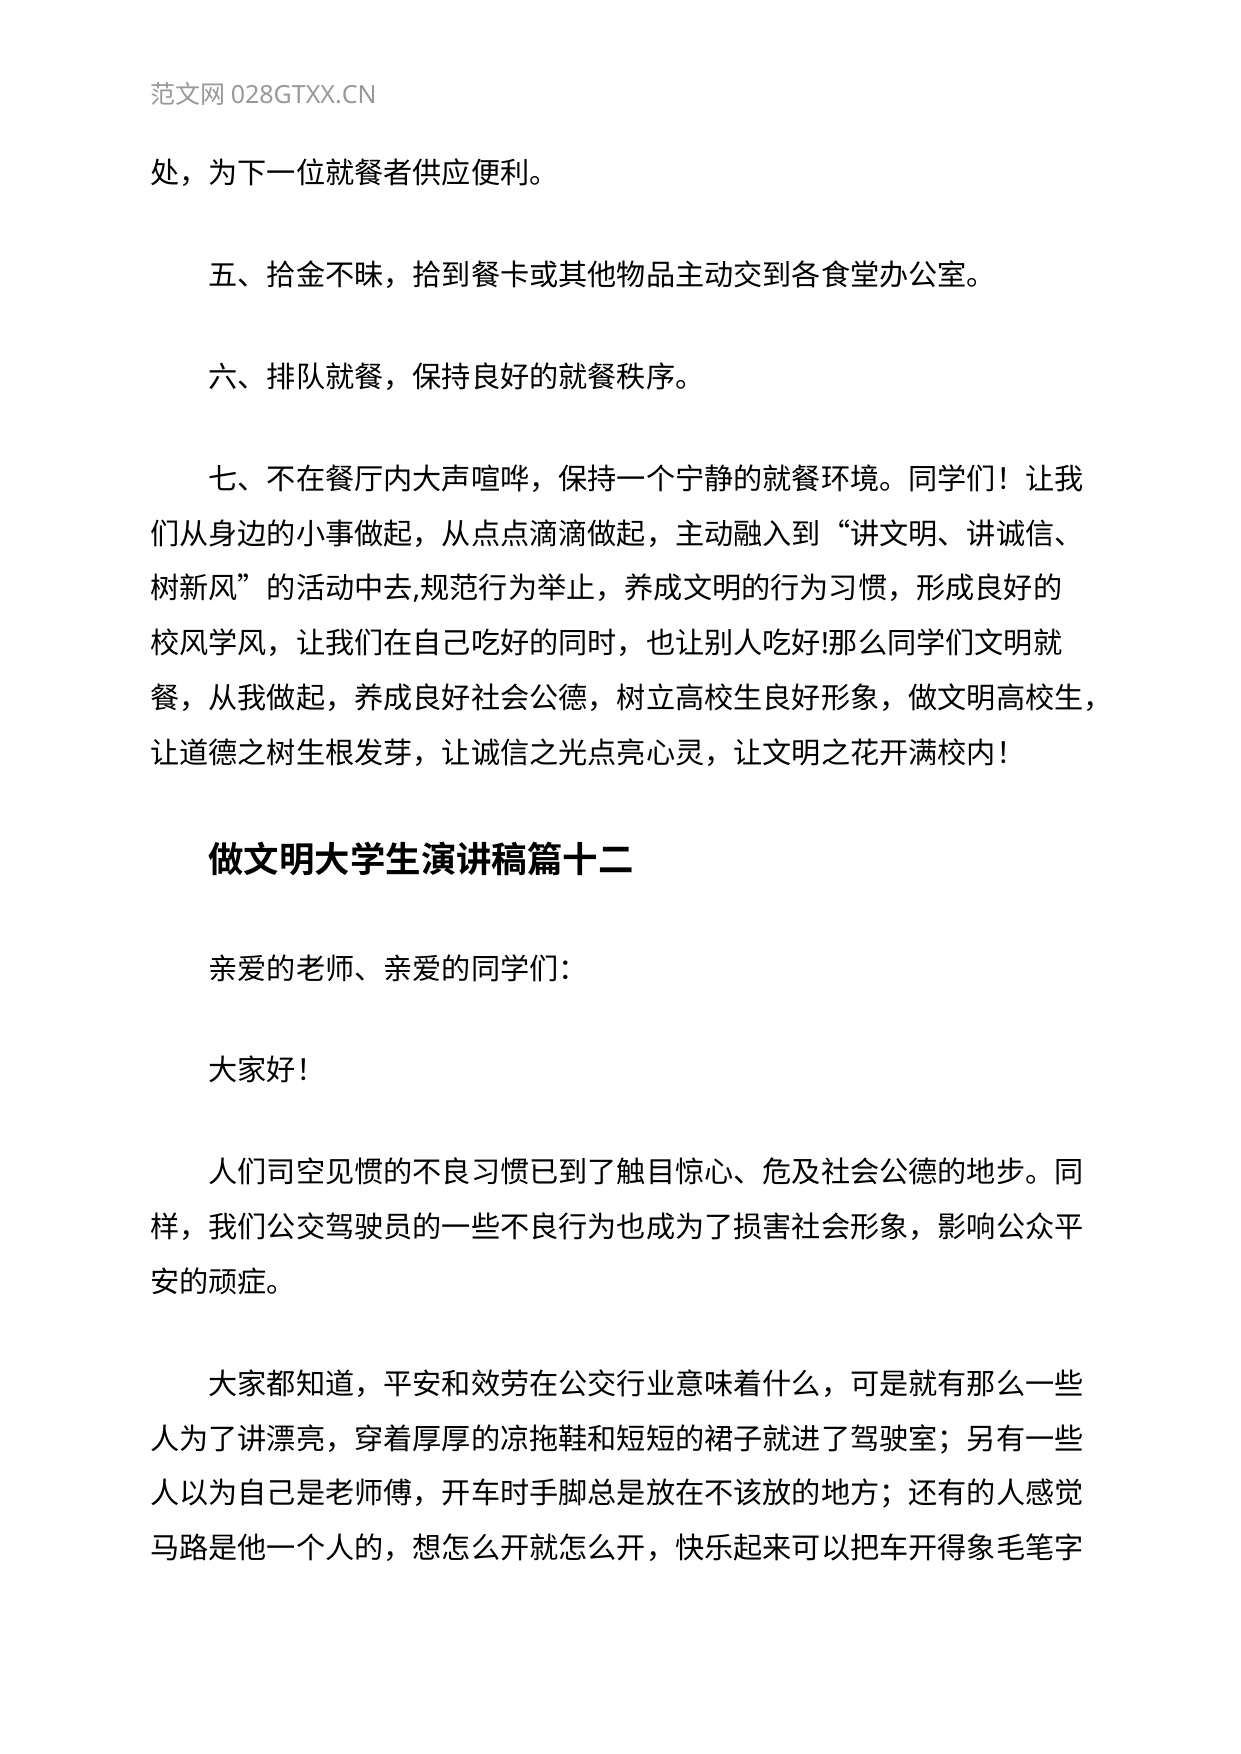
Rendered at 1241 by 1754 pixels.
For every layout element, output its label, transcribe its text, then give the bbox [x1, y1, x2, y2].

text 五、拾金不昧，拾到餐卡或其他物品主动交到各食堂办公室。 [150, 252, 1090, 294]
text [150, 150, 1090, 192]
text 大家好！ [150, 1047, 1090, 1089]
text 亲爱的老师、亲爱的同学们： [150, 945, 1090, 987]
text 七、不在餐厅内大声喧哗，保持一个宁静的就餐环境。同学们！让我们从身边的小事做起，从点点滴滴做起，主动融入到“讲文明、讲诚信、树新风”的活动中去,规范行为举止，养成文明的行为习惯，形成良好的校风学风，让我们在自己吃好的同时，也让别人吃好!那么同学们文明就餐，从我做起，养成良好社会公德，树立高校生良好形象，做文明高校生，让道德之树生根发芽，让诚信之光点亮心灵，让文明之花开满校内！ [150, 455, 1090, 772]
text 做文明大学生演讲稿篇十二 [150, 832, 1090, 883]
text 六、排队就餐，保持良好的就餐秩序。 [150, 353, 1090, 396]
text 人们司空见惯的不良习惯已到了触目惊心、危及社会公德的地步。同样，我们公交驾驶员的一些不良行为也成为了损害社会形象，影响公众平安的顽症。 [150, 1149, 1090, 1301]
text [150, 1360, 1090, 1567]
